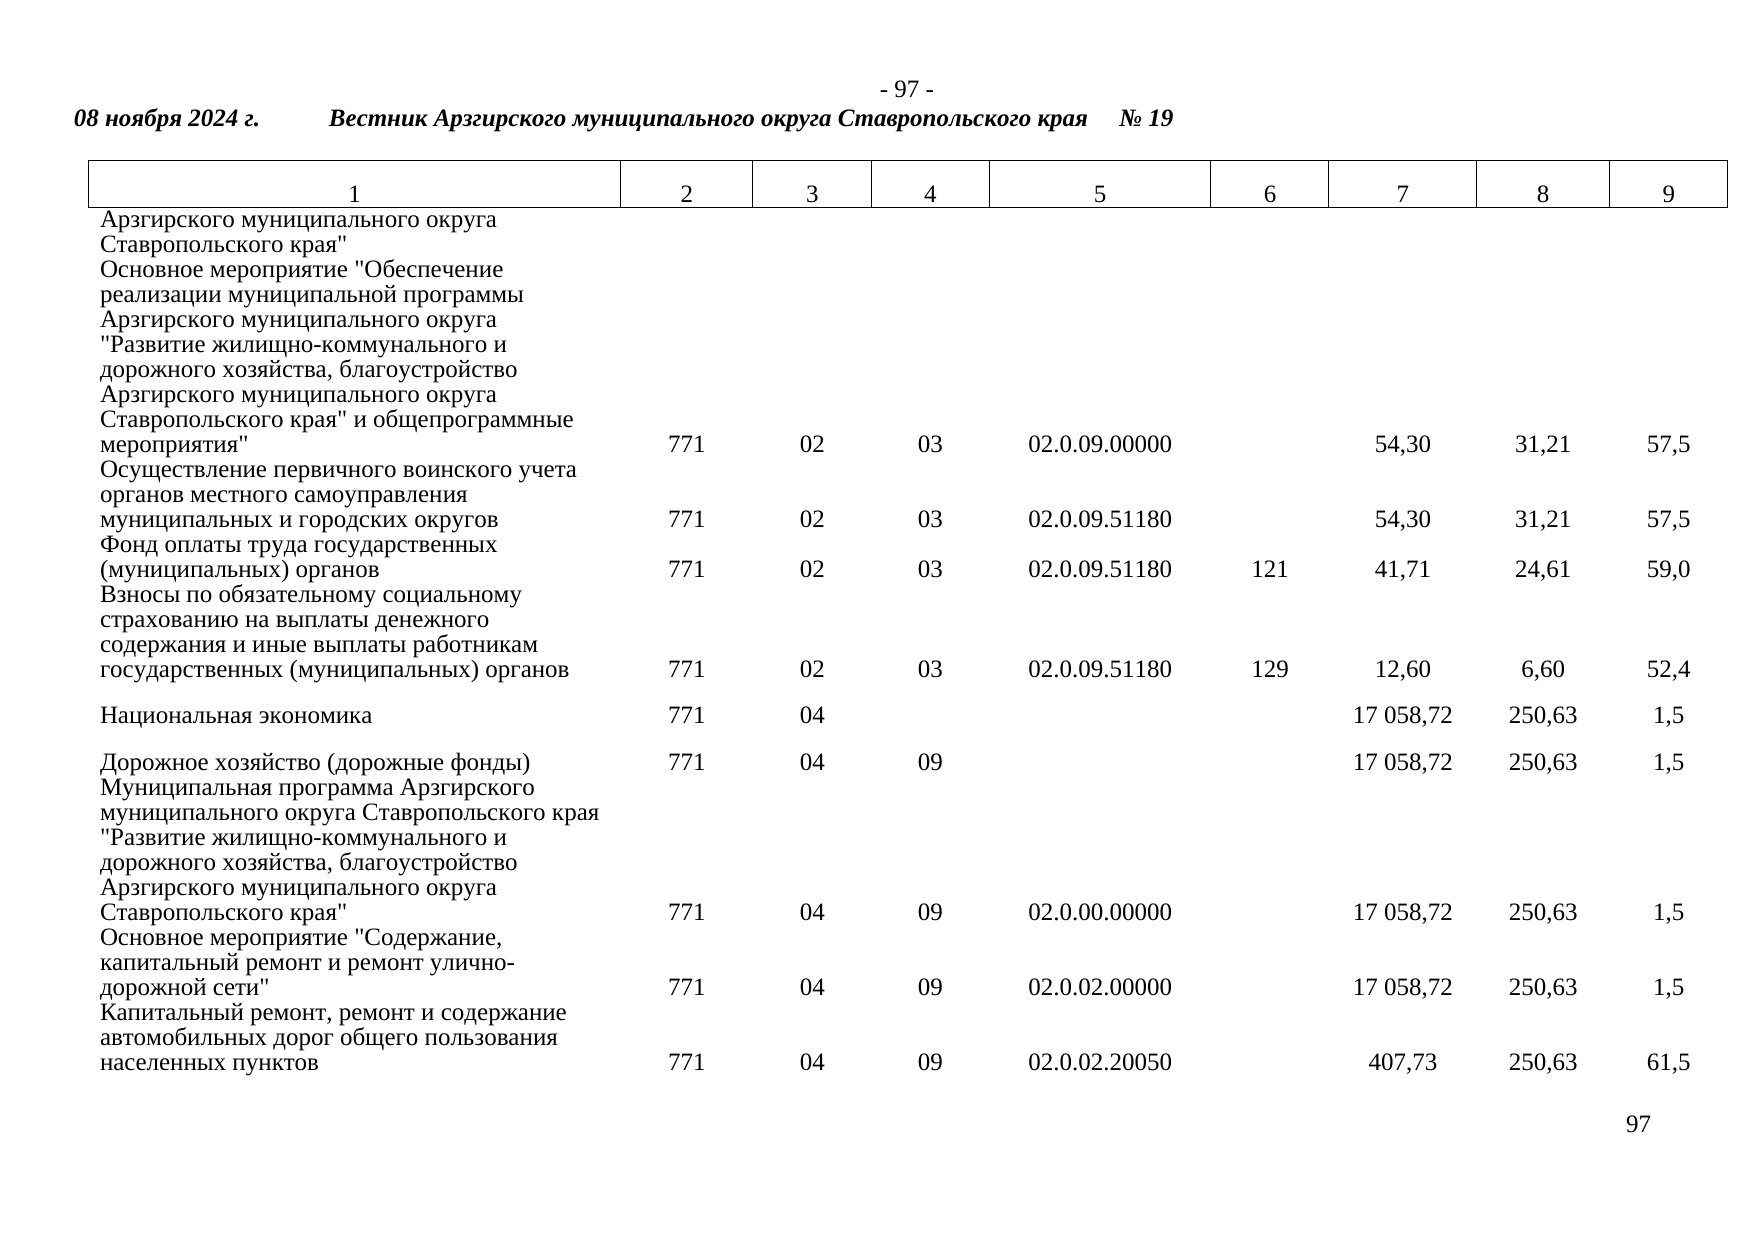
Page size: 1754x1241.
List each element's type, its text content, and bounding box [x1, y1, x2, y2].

table_header 6 [1211, 161, 1328, 207]
table_header 2 [621, 161, 752, 207]
table_header 1 [89, 161, 620, 207]
table_header 7 [1329, 161, 1476, 207]
table_header 4 [872, 161, 989, 207]
table_header 9 [1610, 161, 1727, 207]
table_header 3 [753, 161, 871, 207]
table_header 8 [1477, 161, 1609, 207]
table_header 5 [990, 161, 1210, 207]
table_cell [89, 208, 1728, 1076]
